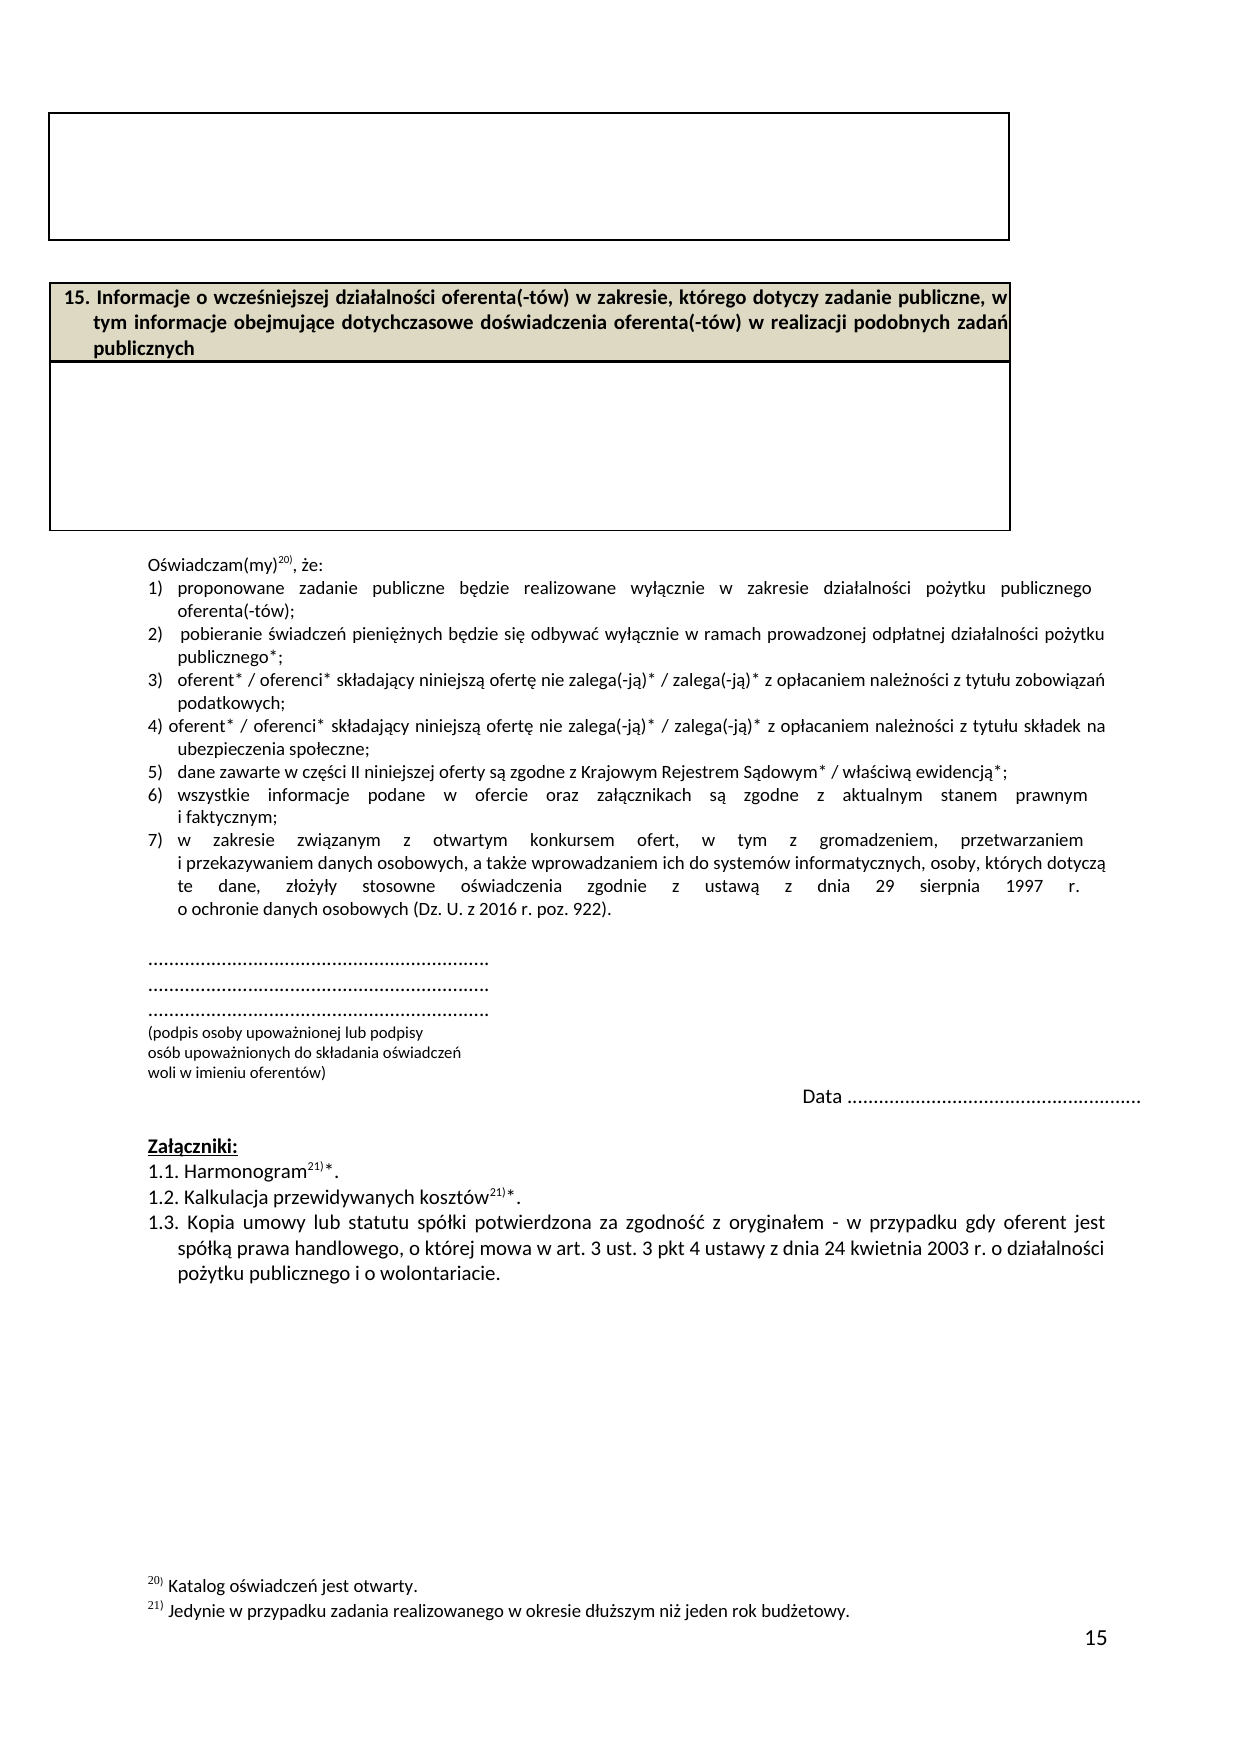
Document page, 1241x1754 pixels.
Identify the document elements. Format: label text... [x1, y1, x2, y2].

text Data ........................................................ [148, 1083, 1107, 1108]
text ................................................................. [148, 971, 1107, 996]
text 6) wszystkie informacje podane w ofercie oraz załącznikach są zgodne z aktualnym stanem prawnym i faktycznym; [148, 783, 1107, 828]
table_cell [50, 114, 1008, 239]
text (podpis osoby upoważnionej lub podpisy [148, 1022, 1107, 1042]
text ................................................................. [148, 996, 1107, 1022]
text 1.2. Kalkulacja przewidywanych kosztów21)*. [148, 1184, 1107, 1209]
text Oświadczam(my)), że: [148, 553, 1107, 576]
table_header 15. Informacje o wcześniejszej działalności oferenta(-tów) w zakresie, którego dotyczy zadanie publiczne, w tym informacje obejmujące dotychczasowe doświadczenia oferenta(-tów) w realizacji podobnych zadań publicznych [51, 284, 1009, 360]
table_cell [51, 363, 1009, 529]
text Załączniki: [148, 1133, 1107, 1159]
text woli w imieniu oferentów) [148, 1062, 1107, 1083]
text 2) pobieranie świadczeń pieniężnych będzie się odbywać wyłącznie w ramach prowadzonej odpłatnej działalności pożytku publicznego*; [148, 622, 1107, 668]
text 7) w zakresie związanym z otwartym konkursem ofert, w tym z gromadzeniem, przetwarzaniem i przekazywaniem danych osobowych, a także wprowadzaniem ich do systemów informatycznych, osoby, których dotyczą te dane, złożyły stosowne oświadczenia zgodnie z ustawą z dnia 29 sierpnia 1997 r. o ochronie danych osobowych (Dz. U. z 2016 r. poz. 922). [148, 828, 1107, 920]
text 3) oferent* / oferenci* składający niniejszą ofertę nie zalega(-ją)* / zalega(-ją)* z opłacaniem należności z tytułu zobowiązań podatkowych; [148, 668, 1107, 714]
text osób upoważnionych do składania oświadczeń [148, 1042, 1107, 1062]
text ................................................................. [148, 946, 1107, 971]
text 1) proponowane zadanie publiczne będzie realizowane wyłącznie w zakresie działalności pożytku publicznego oferenta(-tów); [148, 576, 1107, 622]
text 1.1. Harmonogram)*. [148, 1159, 1107, 1184]
text 4) oferent* / oferenci* składający niniejszą ofertę nie zalega(-ją)* / zalega(-ją)* z opłacaniem należności z tytułu składek na ubezpieczenia społeczne; [148, 714, 1107, 760]
text 5) dane zawarte w części II niniejszej oferty są zgodne z Krajowym Rejestrem Sądowym* / właściwą ewidencją*; [148, 760, 1107, 783]
text 1.3. Kopia umowy lub statutu spółki potwierdzona za zgodność z oryginałem - w przypadku gdy oferent jest spółką prawa handlowego, o której mowa w art. 3 ust. 3 pkt 4 ustawy z dnia 24 kwietnia 2003 r. o działalności pożytku publicznego i o wolontariacie. [148, 1209, 1107, 1286]
